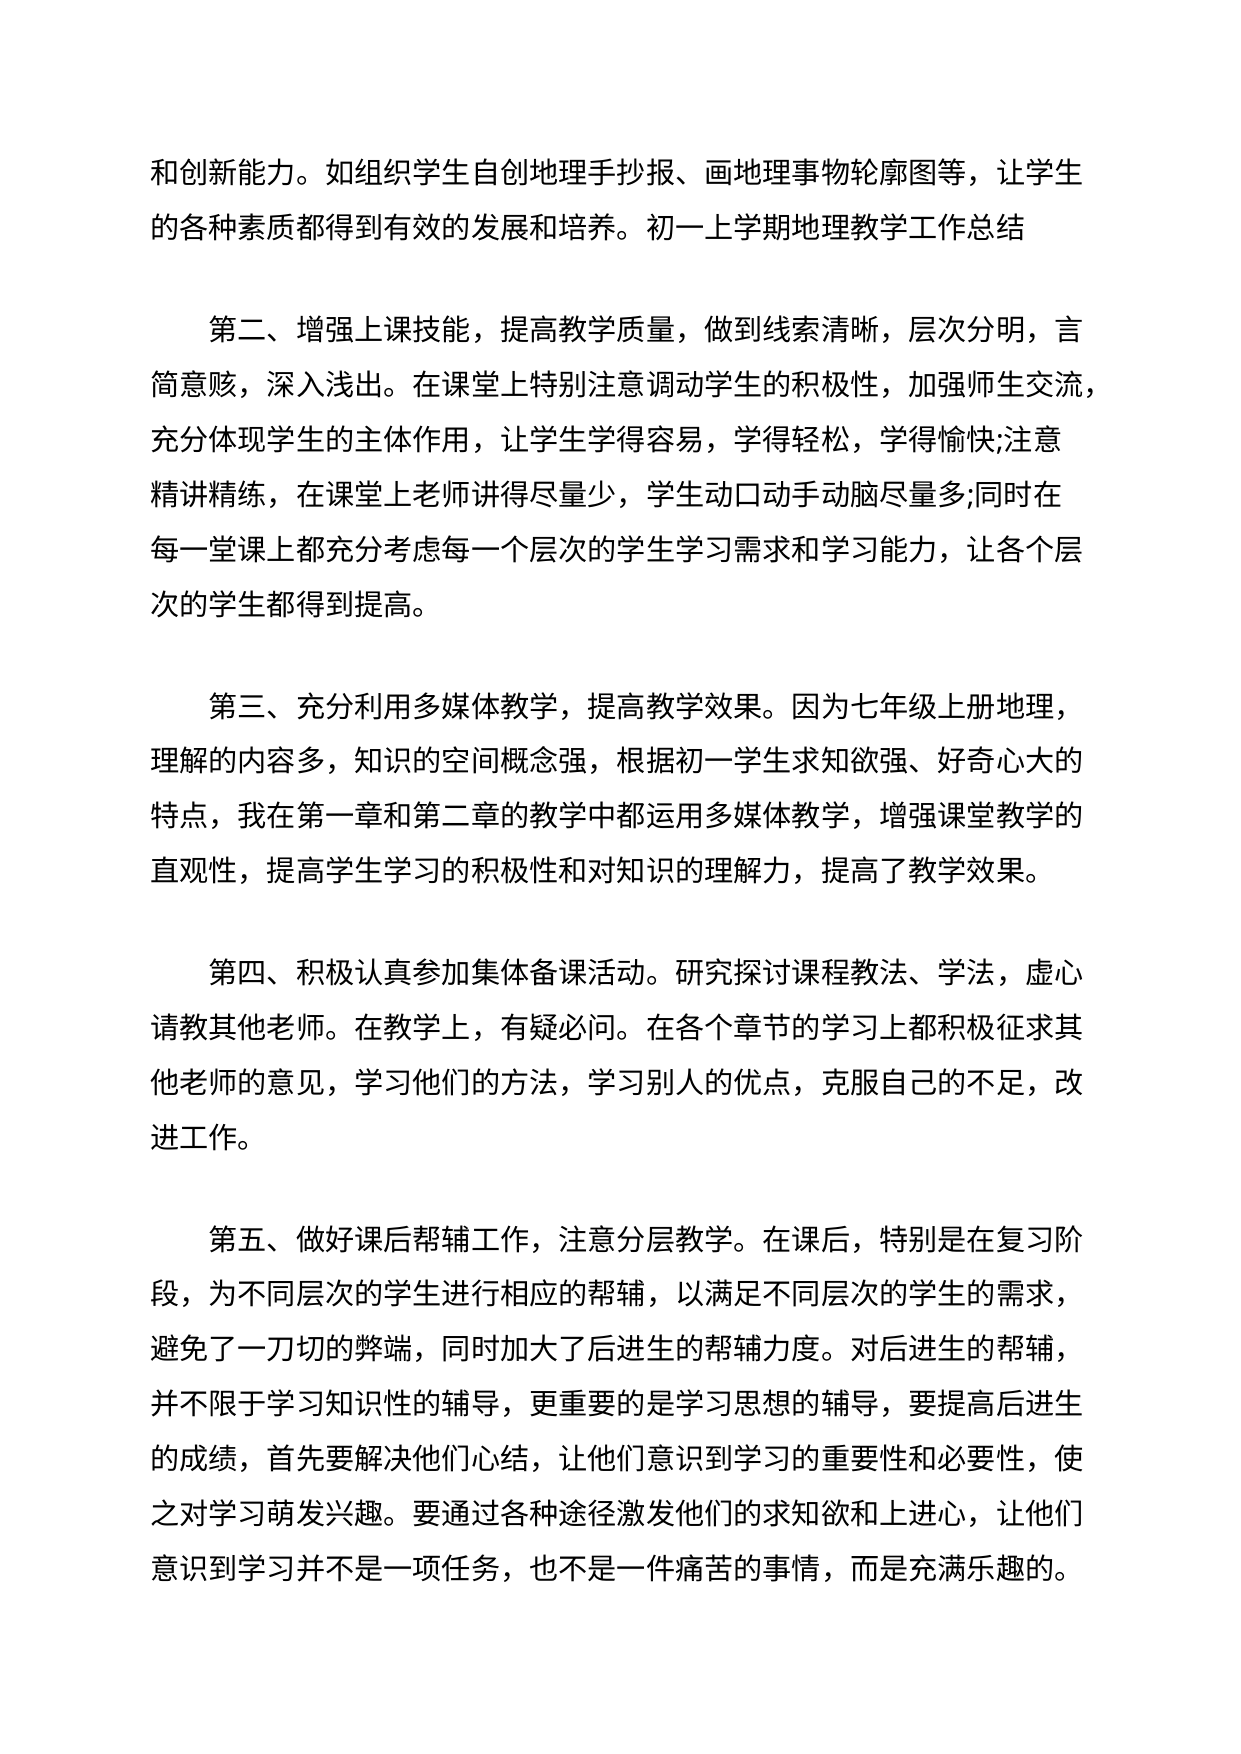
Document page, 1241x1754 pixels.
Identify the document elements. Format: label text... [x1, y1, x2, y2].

text 第四、积极认真参加集体备课活动。研究探讨课程教法、学法，虚心请教其他老师。在教学上，有疑必问。在各个章节的学习上都积极征求其他老师的意见，学习他们的方法，学习别人的优点，克服自己的不足，改进工作。 [150, 949, 1090, 1157]
text 第二、增强上课技能，提高教学质量，做到线索清晰，层次分明，言简意赅，深入浅出。在课堂上特别注意调动学生的积极性，加强师生交流，充分体现学生的主体作用，让学生学得容易，学得轻松，学得愉快;注意精讲精练，在课堂上老师讲得尽量少，学生动口动手动脑尽量多;同时在每一堂课上都充分考虑每一个层次的学生学习需求和学习能力，让各个层次的学生都得到提高。 [150, 307, 1090, 624]
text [150, 150, 1090, 247]
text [150, 1216, 1090, 1588]
text 第三、充分利用多媒体教学，提高教学效果。因为七年级上册地理，理解的内容多，知识的空间概念强，根据初一学生求知欲强、好奇心大的特点，我在第一章和第二章的教学中都运用多媒体教学，增强课堂教学的直观性，提高学生学习的积极性和对知识的理解力，提高了教学效果。 [150, 683, 1090, 890]
